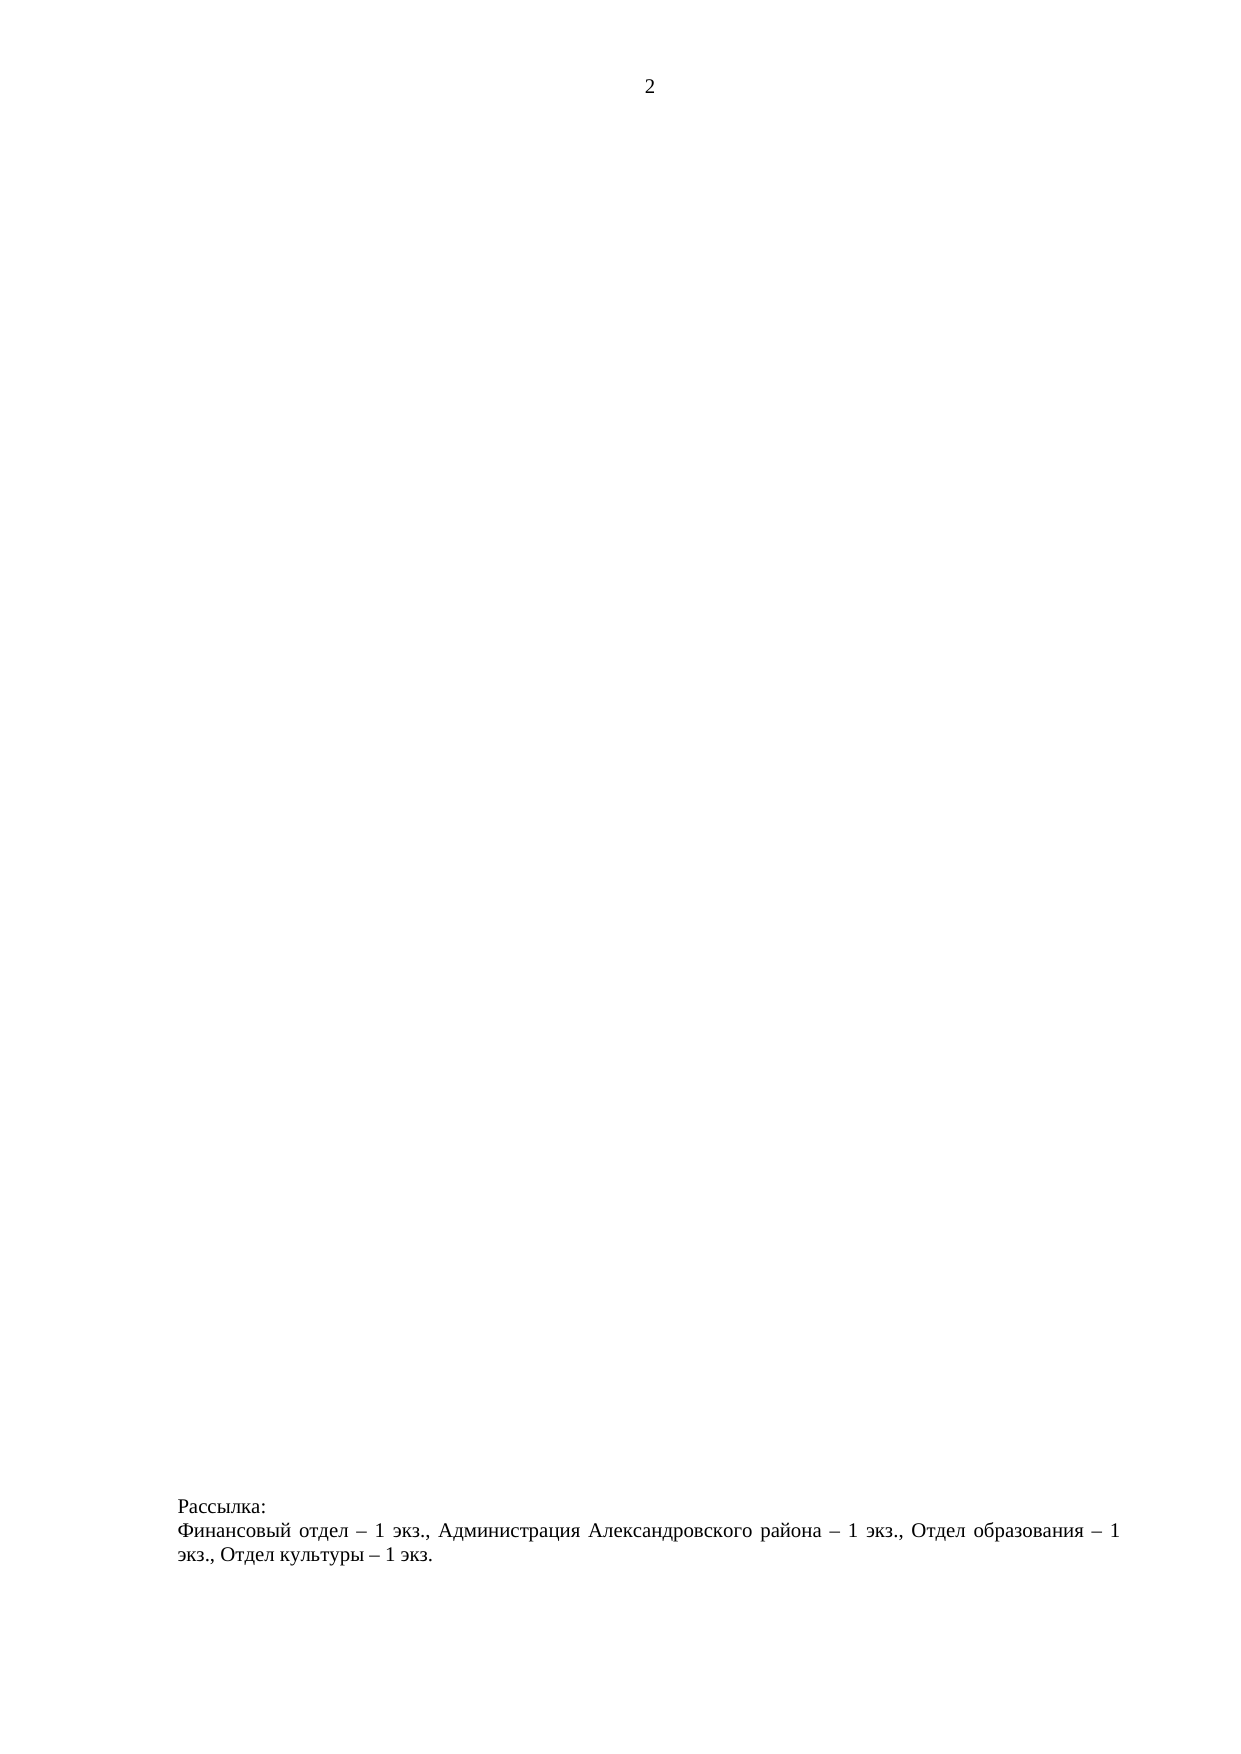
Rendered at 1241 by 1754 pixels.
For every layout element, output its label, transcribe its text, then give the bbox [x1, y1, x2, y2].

text Финансовый отдел – 1 экз., Администрация Александровского района – 1 экз., Отдел образования – 1 экз., Отдел культуры – 1 экз. [177, 1518, 1122, 1566]
text Рассылка: [177, 1493, 1122, 1518]
